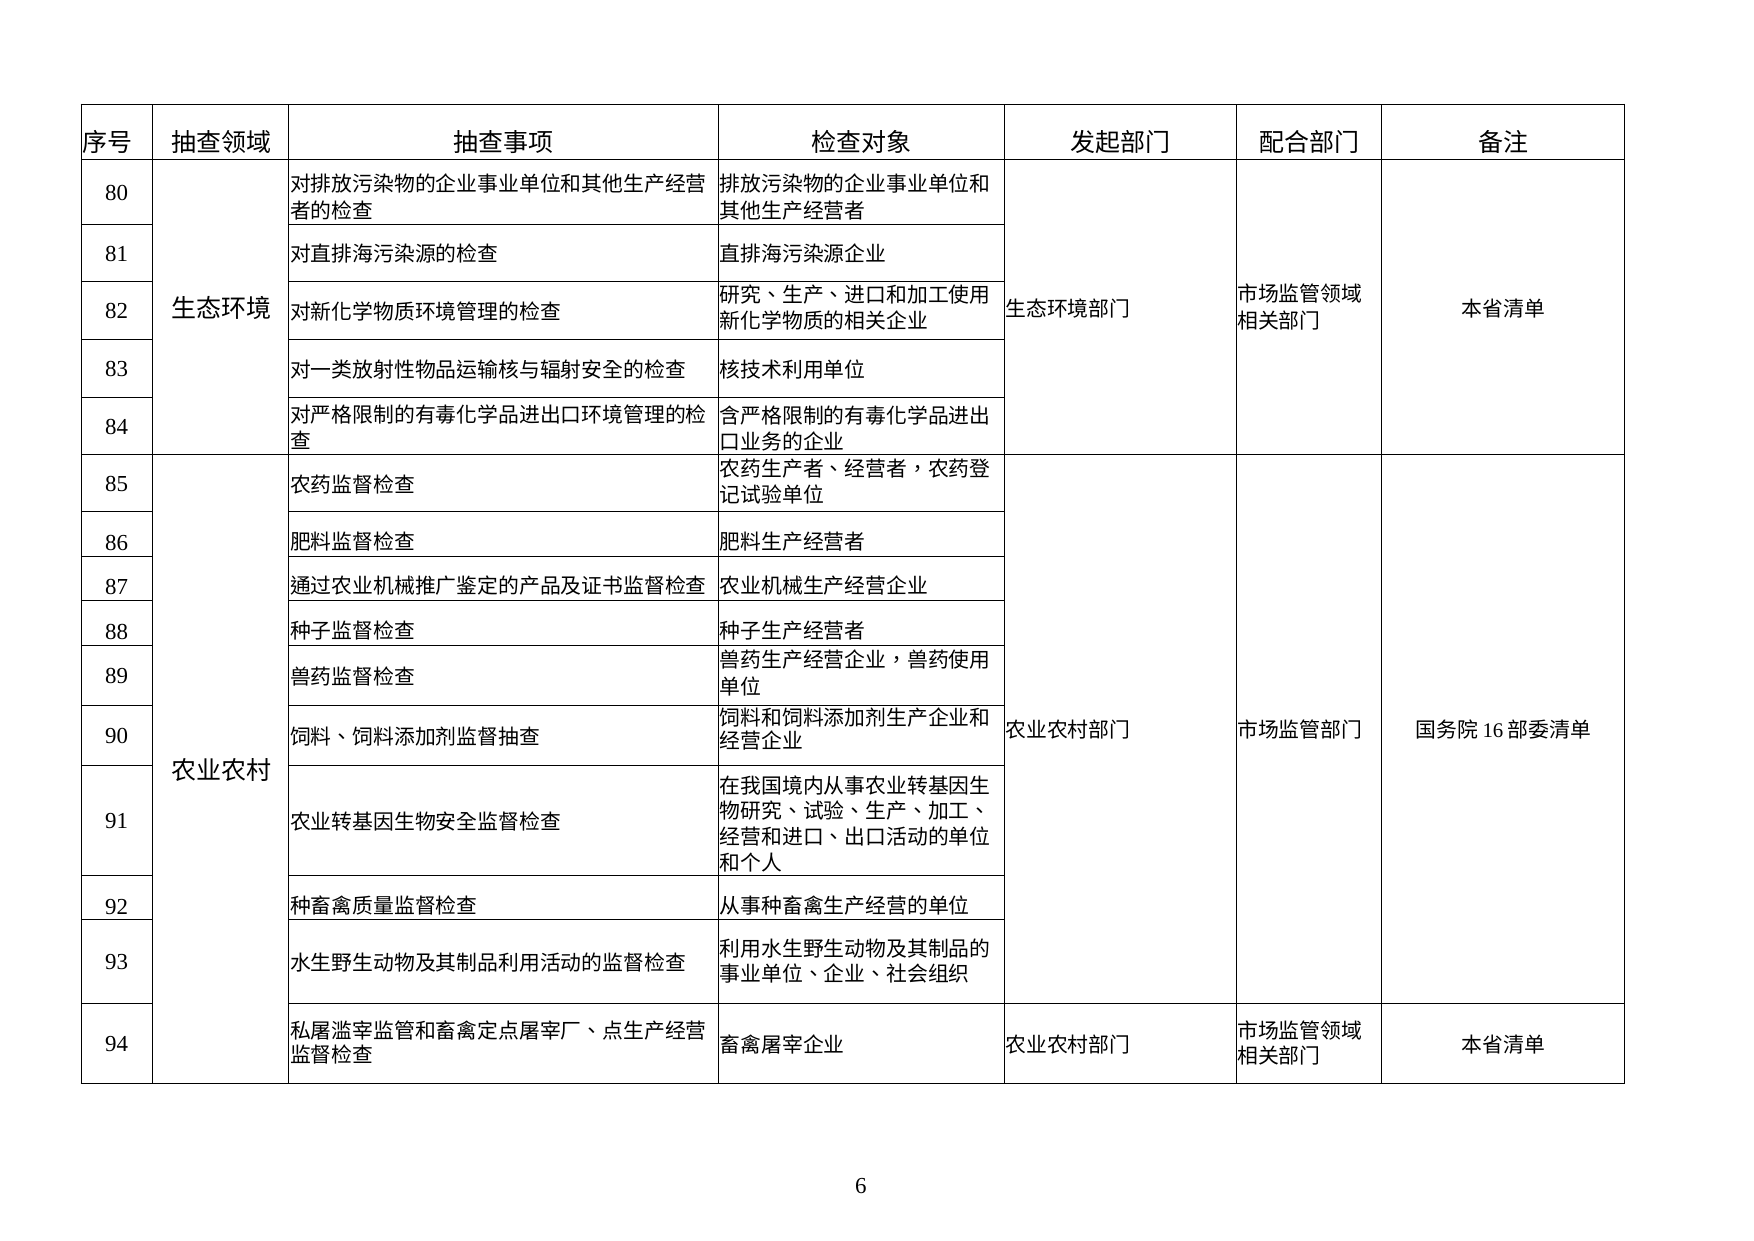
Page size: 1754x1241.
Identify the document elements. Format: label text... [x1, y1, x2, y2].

table_cell 种子生产经营者 [719, 601, 1004, 645]
table_cell 90 [82, 706, 152, 765]
table_cell 生态环境 [153, 160, 288, 454]
table_cell 在我国境内从事农业转基因生 物研究、试验、生产、加工、 经营和进口、出口活动的单位 和个人 [719, 766, 1004, 875]
table_cell 从事种畜禽生产经营的单位 [719, 876, 1004, 919]
table_cell 私屠滥宰监管和畜禽定点屠宰厂、点生产经营 监督检查 [289, 1004, 718, 1083]
table_cell 市场监管领域 相关部门 [1237, 160, 1381, 454]
table_cell 86 [82, 512, 152, 556]
table_cell 农业农村部门 [1005, 1004, 1236, 1083]
table_cell 国务院16部委清单 [1382, 455, 1624, 1002]
table_cell 含严格限制的有毒化学品进出 口业务的企业 [719, 398, 1004, 454]
table_cell 94 [82, 1004, 152, 1083]
table_cell 利用水生野生动物及其制品的 事业单位、企业、社会组织 [719, 920, 1004, 1002]
table_cell 对严格限制的有毒化学品进出口环境管理的检 查 [289, 398, 718, 454]
table_cell 84 [82, 398, 152, 454]
table_cell 直排海污染源企业 [719, 225, 1004, 281]
table_cell 88 [82, 601, 152, 645]
table_cell 81 [82, 225, 152, 281]
table_cell 饲料和饲料添加剂生产企业和 经营企业 [719, 706, 1004, 765]
table_cell 本省清单 [1382, 1004, 1624, 1083]
table_header 备注 [1382, 105, 1624, 159]
table_cell 本省清单 [1382, 160, 1624, 454]
table_header 检查对象 [719, 105, 1004, 159]
table_cell 研究、生产、进口和加工使用 新化学物质的相关企业 [719, 282, 1004, 339]
table_cell 水生野生动物及其制品利用活动的监督检查 [289, 920, 718, 1002]
table_cell 85 [82, 455, 152, 511]
table_cell 饲料、饲料添加剂监督抽查 [289, 706, 718, 765]
table_cell 93 [82, 920, 152, 1002]
table_cell 农药监督检查 [289, 455, 718, 511]
table_cell 通过农业机械推广鉴定的产品及证书监督检查 [289, 557, 718, 600]
table_cell 种畜禽质量监督检查 [289, 876, 718, 919]
table_cell 91 [82, 766, 152, 875]
table_cell 82 [82, 282, 152, 339]
table_cell 种子监督检查 [289, 601, 718, 645]
table_cell 89 [82, 646, 152, 705]
table_cell 对一类放射性物品运输核与辐射安全的检查 [289, 340, 718, 397]
table_cell 80 [82, 160, 152, 223]
table_cell 核技术利用单位 [719, 340, 1004, 397]
table_cell 92 [82, 876, 152, 919]
table_cell 87 [82, 557, 152, 600]
table_cell 农业机械生产经营企业 [719, 557, 1004, 600]
table_cell 农业农村 [153, 455, 288, 1083]
table_cell 农药生产者、经营者，农药登 记试验单位 [719, 455, 1004, 511]
table_cell 对新化学物质环境管理的检查 [289, 282, 718, 339]
table_cell 肥料监督检查 [289, 512, 718, 556]
table_cell 畜禽屠宰企业 [719, 1004, 1004, 1083]
table_cell 农业转基因生物安全监督检查 [289, 766, 718, 875]
table_cell 市场监管部门 [1237, 455, 1381, 1002]
table_cell 兽药生产经营企业，兽药使用 单位 [719, 646, 1004, 705]
table_cell 兽药监督检查 [289, 646, 718, 705]
table_cell 市场监管领域 相关部门 [1237, 1004, 1381, 1083]
table_cell 对直排海污染源的检查 [289, 225, 718, 281]
table_cell 生态环境部门 [1005, 160, 1236, 454]
table_header 抽查事项 [289, 105, 718, 159]
table_header 配合部门 [1237, 105, 1381, 159]
table_cell 肥料生产经营者 [719, 512, 1004, 556]
table_cell 排放污染物的企业事业单位和 其他生产经营者 [719, 160, 1004, 223]
table_header 发起部门 [1005, 105, 1236, 159]
table_cell 对排放污染物的企业事业单位和其他生产经营 者的检查 [289, 160, 718, 223]
table_header 序号 [82, 105, 152, 159]
table_header 抽查领域 [153, 105, 288, 159]
table_cell 农业农村部门 [1005, 455, 1236, 1002]
table_cell 83 [82, 340, 152, 397]
